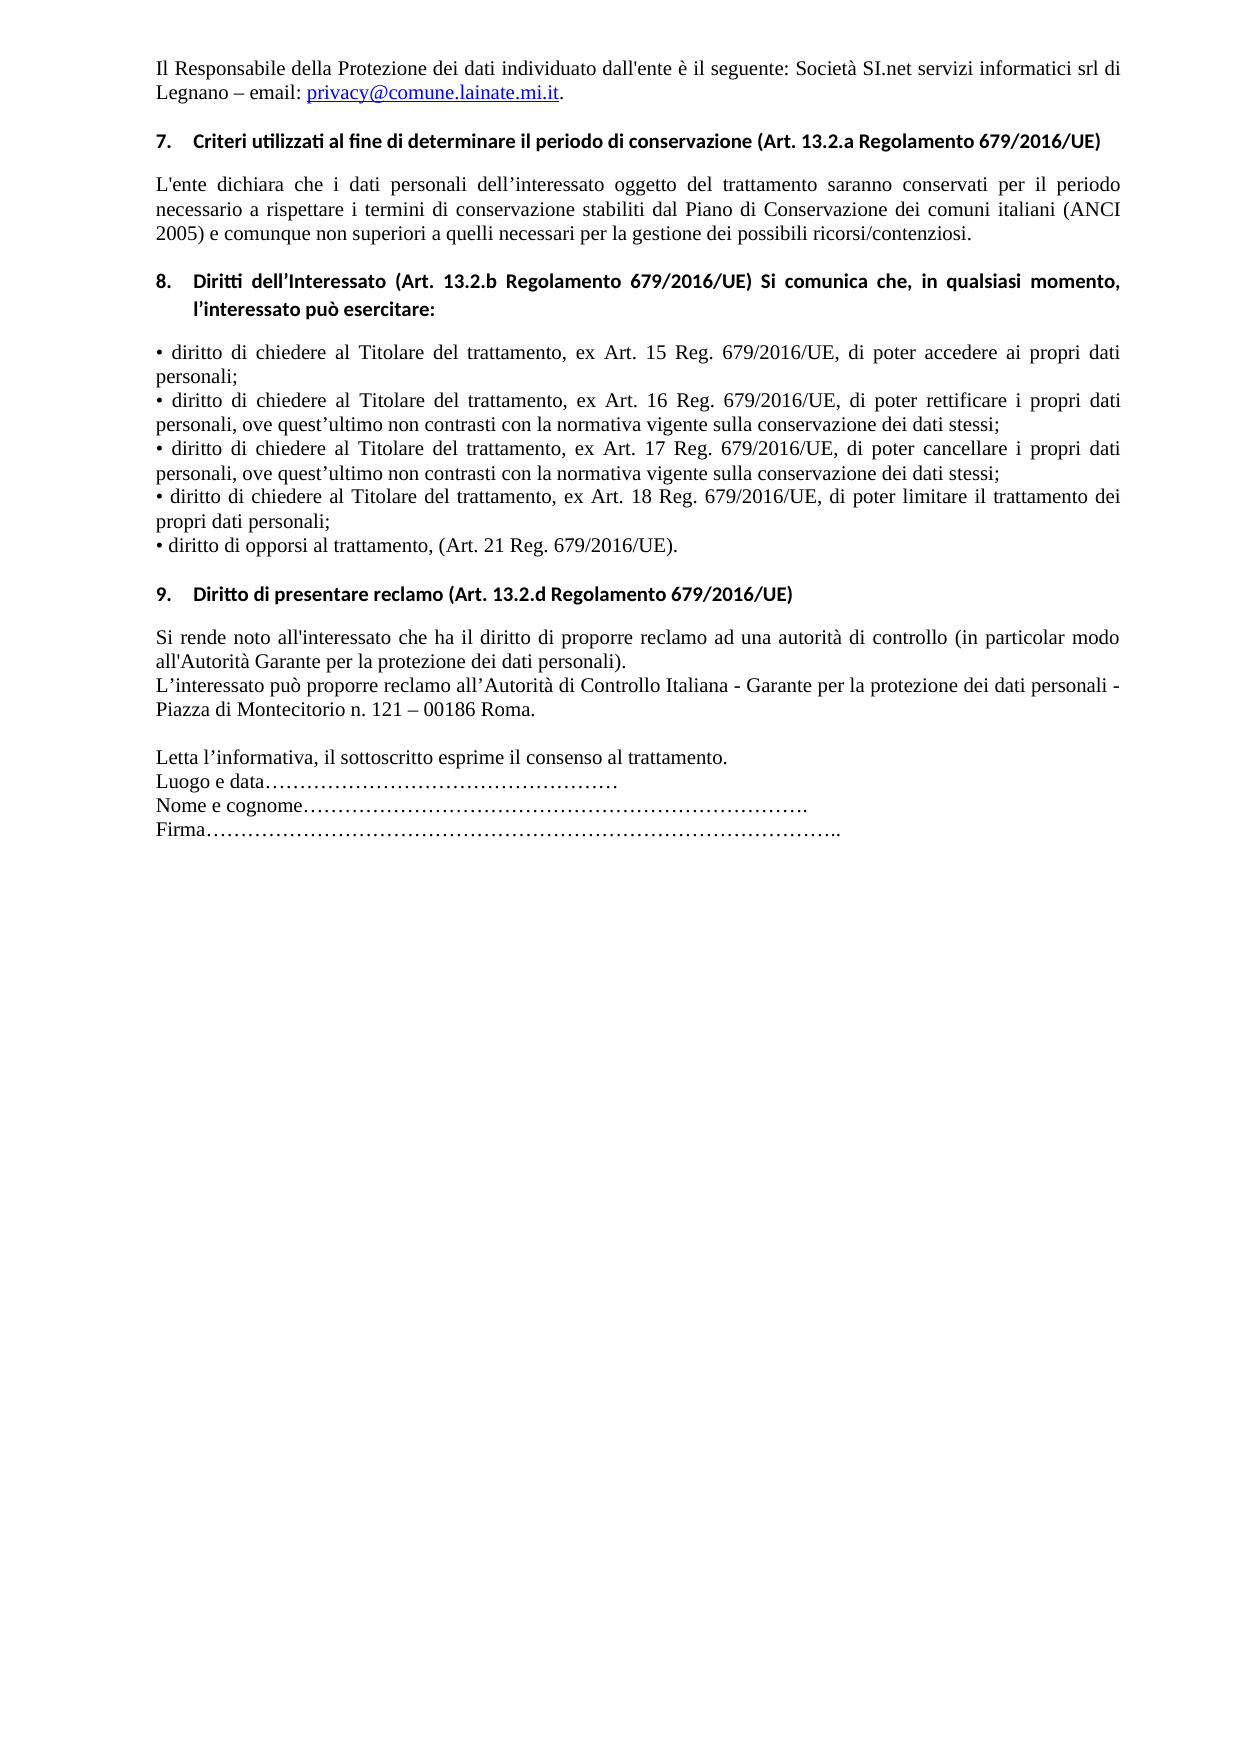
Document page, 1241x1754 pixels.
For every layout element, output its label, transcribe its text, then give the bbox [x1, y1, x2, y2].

text Letta l’informativa, il sottoscritto esprime il consenso al trattamento. [156, 745, 1122, 769]
text • diritto di chiedere al Titolare del trattamento, ex Art. 16 Reg. 679/2016/UE, di poter rettificare i propri dati personali, ove quest’ultimo non contrasti con la normativa vigente sulla conservazione dei dati stessi; [156, 388, 1122, 436]
text Nome e cognome………………………………………………………………. [156, 793, 1122, 817]
text • diritto di chiedere al Titolare del trattamento, ex Art. 18 Reg. 679/2016/UE, di poter limitare il trattamento dei propri dati personali; [156, 484, 1122, 533]
text Firma……………………………………………………………………………….. [156, 817, 1122, 841]
text Luogo e data…………………………………………… [156, 769, 1122, 793]
text Il Responsabile della Protezione dei dati individuato dall'ente è il seguente: Società SI.net servizi informatici srl di Legnano – email: privacy@comune.lainate.mi.it. [156, 56, 1122, 104]
list Criteri utilizzati al fine di determinare il periodo di conservazione (Art. 13.2.a Regolamento 679/2016/UE) [156, 128, 1122, 154]
text Si rende noto all'interessato che ha il diritto di proporre reclamo ad una autorità di controllo (in particolar modo all'Autorità Garante per la protezione dei dati personali). [156, 625, 1122, 673]
text • diritto di chiedere al Titolare del trattamento, ex Art. 17 Reg. 679/2016/UE, di poter cancellare i propri dati personali, ove quest’ultimo non contrasti con la normativa vigente sulla conservazione dei dati stessi; [156, 436, 1122, 484]
list Diritti dell’Interessato (Art. 13.2.b Regolamento 679/2016/UE) Si comunica che, in qualsiasi momento, l’interessato può esercitare: [156, 269, 1122, 321]
text • diritto di opporsi al trattamento, (Art. 21 Reg. 679/2016/UE). [156, 533, 1122, 557]
text L’interessato può proporre reclamo all’Autorità di Controllo Italiana - Garante per la protezione dei dati personali - Piazza di Montecitorio n. 121 – 00186 Roma. [156, 673, 1122, 721]
text L'ente dichiara che i dati personali dell’interessato oggetto del trattamento saranno conservati per il periodo necessario a rispettare i termini di conservazione stabiliti dal Piano di Conservazione dei comuni italiani (ANCI 2005) e comunque non superiori a quelli necessari per la gestione dei possibili ricorsi/contenziosi. [156, 172, 1122, 244]
list Diritto di presentare reclamo (Art. 13.2.d Regolamento 679/2016/UE) [156, 581, 1122, 606]
text • diritto di chiedere al Titolare del trattamento, ex Art. 15 Reg. 679/2016/UE, di poter accedere ai propri dati personali; [156, 340, 1122, 388]
